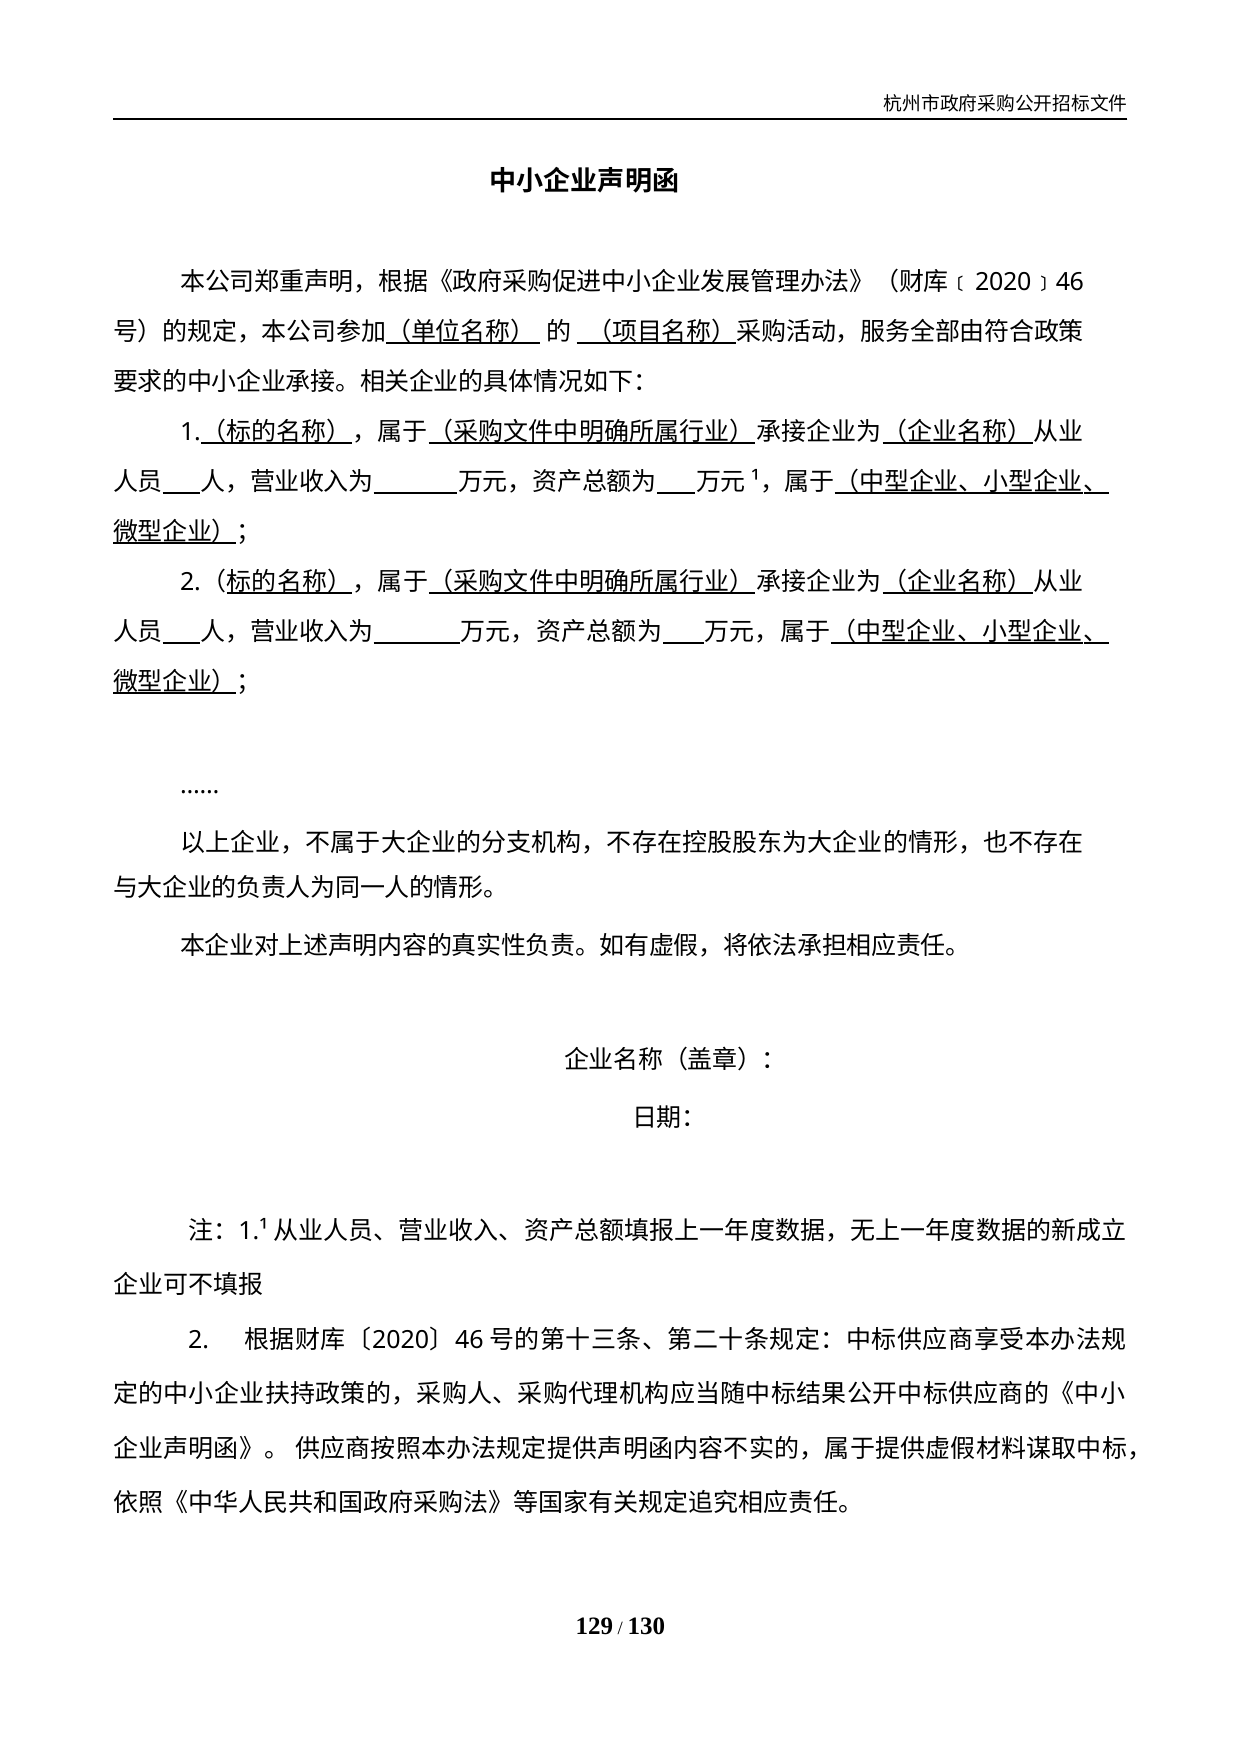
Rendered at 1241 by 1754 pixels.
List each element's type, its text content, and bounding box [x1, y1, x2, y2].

text …… [113, 767, 1084, 801]
text 本公司郑重声明，根据《政府采购促进中小企业发展管理办法》（财库﹝2020﹞46 号）的规定，本公司参加（单位名称） 的 （项目名称）采购活动，服务全部由符合政策要求的中小企业承接。相关企业的具体情况如下： [113, 250, 1084, 400]
text 1.（标的名称），属于（采购文件中明确所属行业）承接企业为（企业名称）从业人员 人，营业收入为 万元，资产总额为 万元¹，属于（中型企业、小型企业、微型企业）； [113, 400, 1084, 550]
text 2.（标的名称），属于（采购文件中明确所属行业）承接企业为（企业名称）从业人员 人，营业收入为 万元，资产总额为 万元，属于（中型企业、小型企业、微型企业）； [113, 550, 1084, 700]
text 以上企业，不属于大企业的分支机构，不存在控股股东为大企业的情形，也不存在与大企业的负责人为同一人的情形。 [113, 822, 1084, 904]
text 日期： [113, 1097, 1084, 1134]
text 本企业对上述声明内容的真实性负责。如有虚假，将依法承担相应责任。 [113, 926, 1084, 962]
text 企业名称（盖章）： [113, 1039, 1084, 1076]
text 中小企业声明函 [113, 150, 1127, 200]
list 根据财库〔2020〕46号的第十三条、第二十条规定：中标供应商享受本办法规定的中小企业扶持政策的，采购人、采购代理机构应当随中标结果公开中标供应商的《中小企业声明函》。 供应商按照本办法规定提供声明函内容不实的，属于提供虚假材料谋取中标，依照《中华人民共和国政府采购法》等国家有关规定追究相应责任。 [113, 1319, 1127, 1519]
text 注：1.¹从业人员、营业收入、资产总额填报上一年度数据，无上一年度数据的新成立企业可不填报 [113, 1211, 1127, 1301]
